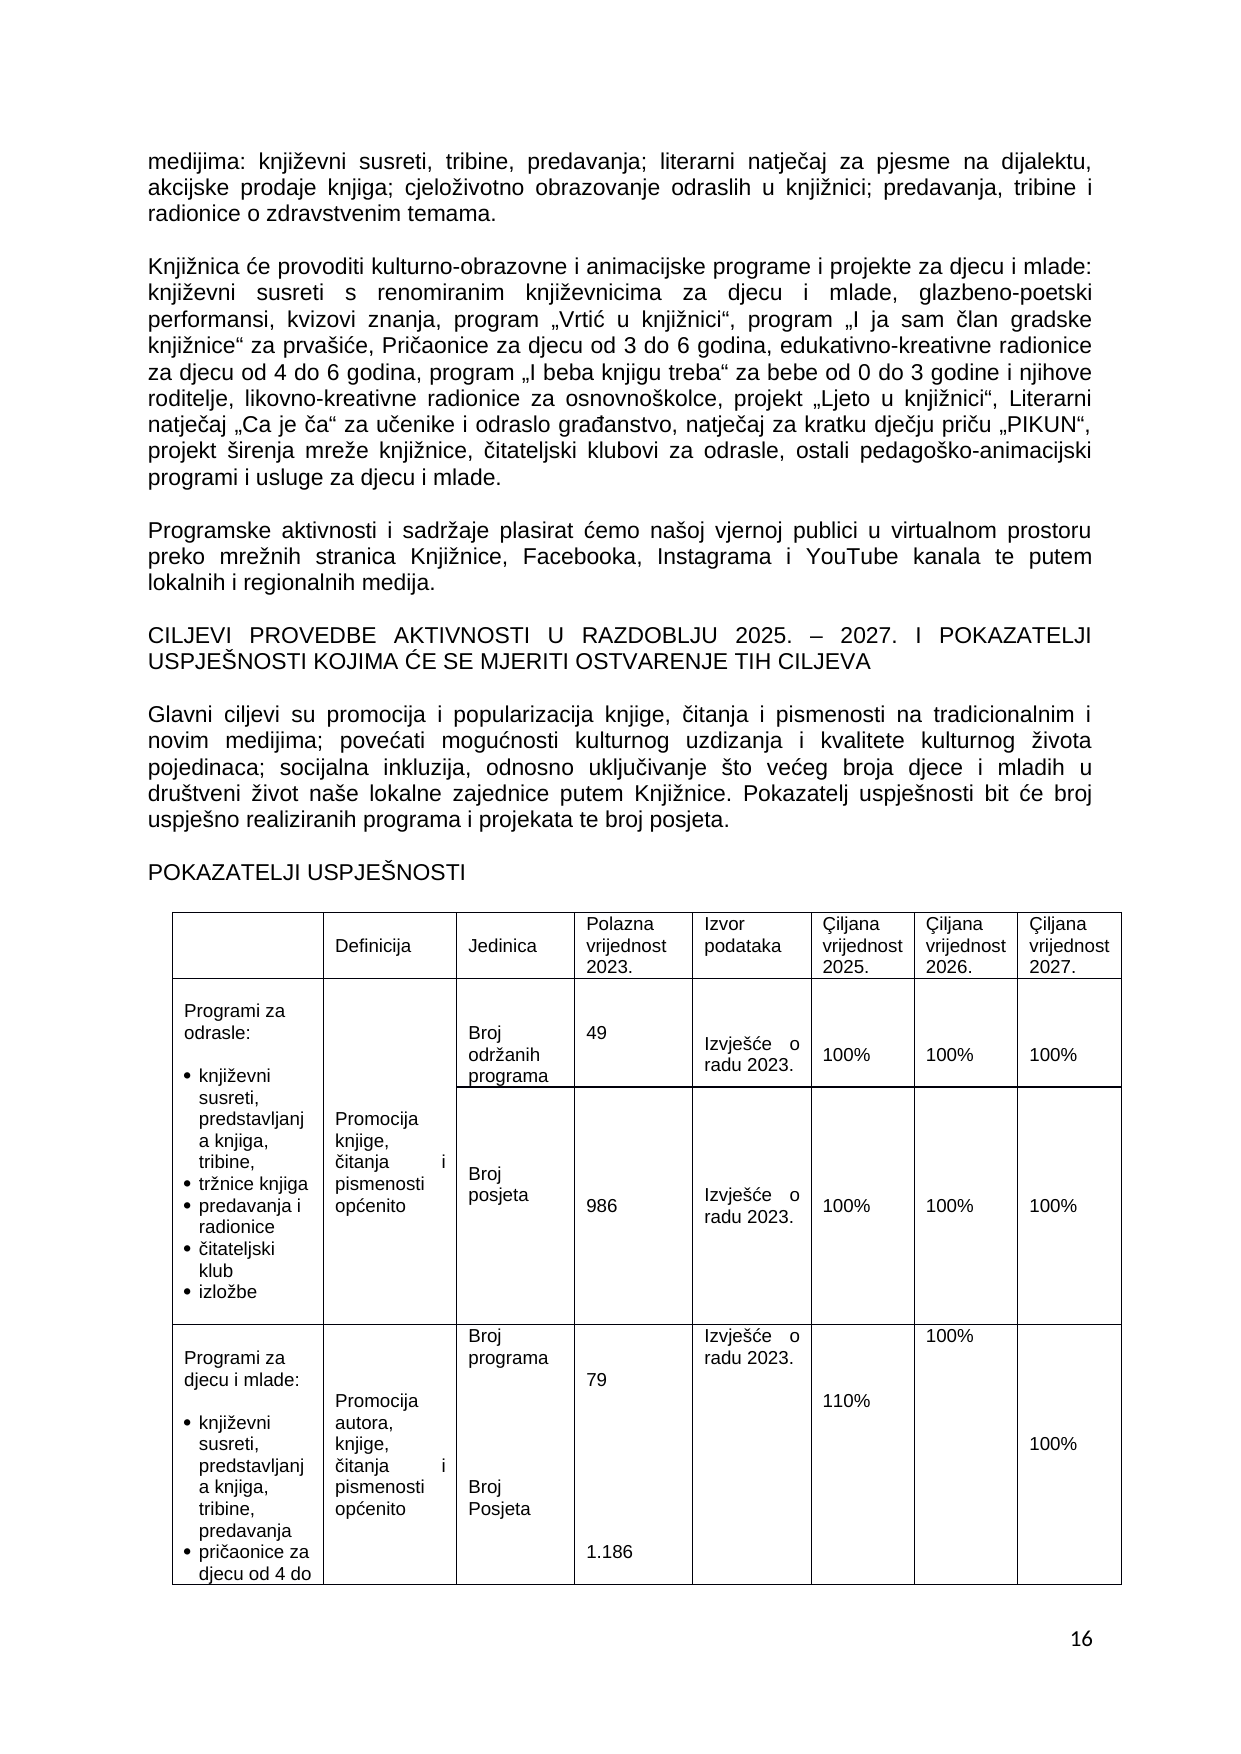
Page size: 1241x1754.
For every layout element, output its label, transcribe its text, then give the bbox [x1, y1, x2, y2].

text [148, 148, 1093, 227]
text CILJEVI PROVEDBE AKTIVNOSTI U RAZDOBLJU 2025. – 2027. I POKAZATELJI USPJEŠNOSTI KOJIMA ĆE SE MJERITI OSTVARENJE TIH CILJEVA [148, 622, 1093, 675]
table_cell Broj programa Broj Posjeta [457, 1325, 574, 1584]
table_cell Programi za odrasle: književni susreti, predstavljanja knjiga, tribine, tržnice knjiga predavanja i radionice čitateljski klub izložbe [173, 979, 323, 1324]
table_cell Promocija autora, knjige, čitanja i pismenosti općenito [324, 1325, 456, 1584]
table_header Çiljana vrijednost 2026. [915, 913, 1017, 978]
text POKAZATELJI USPJEŠNOSTI [148, 859, 1093, 886]
table_cell 100% [1018, 1325, 1121, 1584]
table_cell 49 [575, 979, 692, 1086]
table_cell 100% [915, 1088, 1017, 1324]
table_header [173, 913, 323, 978]
table_cell 100% [1018, 1088, 1121, 1324]
table_cell Broj održanih programa [457, 979, 574, 1086]
table_header Çiljana vrijednost 2025. [812, 913, 914, 978]
table_header Definicija [324, 913, 456, 978]
table_cell 100% [915, 979, 1017, 1086]
table_cell 986 [575, 1088, 692, 1324]
table_header Jedinica [457, 913, 574, 978]
table_cell 110% [812, 1325, 914, 1584]
table_header Izvor podataka [693, 913, 811, 978]
text Glavni ciljevi su promocija i popularizacija knjige, čitanja i pismenosti na tradicionalnim i novim medijima; povećati mogućnosti kulturnog uzdizanja i kvalitete kulturnog života pojedinaca; socijalna inkluzija, odnosno uključivanje što većeg broja djece i mladih u društveni život naše lokalne zajednice putem Knjižnice. Pokazatelj uspješnosti bit će broj uspješno realiziranih programa i projekata te broj posjeta. [148, 701, 1093, 833]
table_cell Izvješće o radu 2023. [693, 979, 811, 1086]
table_cell 100% [812, 1088, 914, 1324]
table_cell Izvješće o radu 2023. [693, 1088, 811, 1324]
table_cell Broj posjeta [457, 1088, 574, 1324]
table_cell Promocija knjige, čitanja i pismenosti općenito [324, 979, 456, 1324]
table_header Polazna vrijednost 2023. [575, 913, 692, 978]
table_cell Izvješće o radu 2023. [693, 1325, 811, 1584]
table_cell 100% [1018, 979, 1121, 1086]
text Programske aktivnosti i sadržaje plasirat ćemo našoj vjernoj publici u virtualnom prostoru preko mrežnih stranica Knjižnice, Facebooka, Instagrama i YouTube kanala te putem lokalnih i regionalnih medija. [148, 517, 1093, 596]
table_cell 100% [915, 1325, 1017, 1584]
table_header Çiljana vrijednost 2027. [1018, 913, 1121, 978]
text Knjižnica će provoditi kulturno-obrazovne i animacijske programe i projekte za djecu i mlade: književni susreti s renomiranim književnicima za djecu i mlade, glazbeno-poetski performansi, kvizovi znanja, program „Vrtić u knjižnici“, program „I ja sam član gradske knjižnice“ za prvašiće, Pričaonice za djecu od 3 do 6 godina, edukativno-kreativne radionice za djecu od 4 do 6 godina, program „I beba knjigu treba“ za bebe od 0 do 3 godine i njihove roditelje, likovno-kreativne radionice za osnovnoškolce, projekt „Ljeto u knjižnici“, Literarni natječaj „Ca je ča“ za učenike i odraslo građanstvo, natječaj za kratku dječju priču „PIKUN“, projekt širenja mreže knjižnice, čitateljski klubovi za odrasle, ostali pedagoško-animacijski programi i usluge za djecu i mlade. [148, 253, 1093, 490]
table_cell 79 1.186 [575, 1325, 692, 1584]
table_cell 100% [812, 979, 914, 1086]
